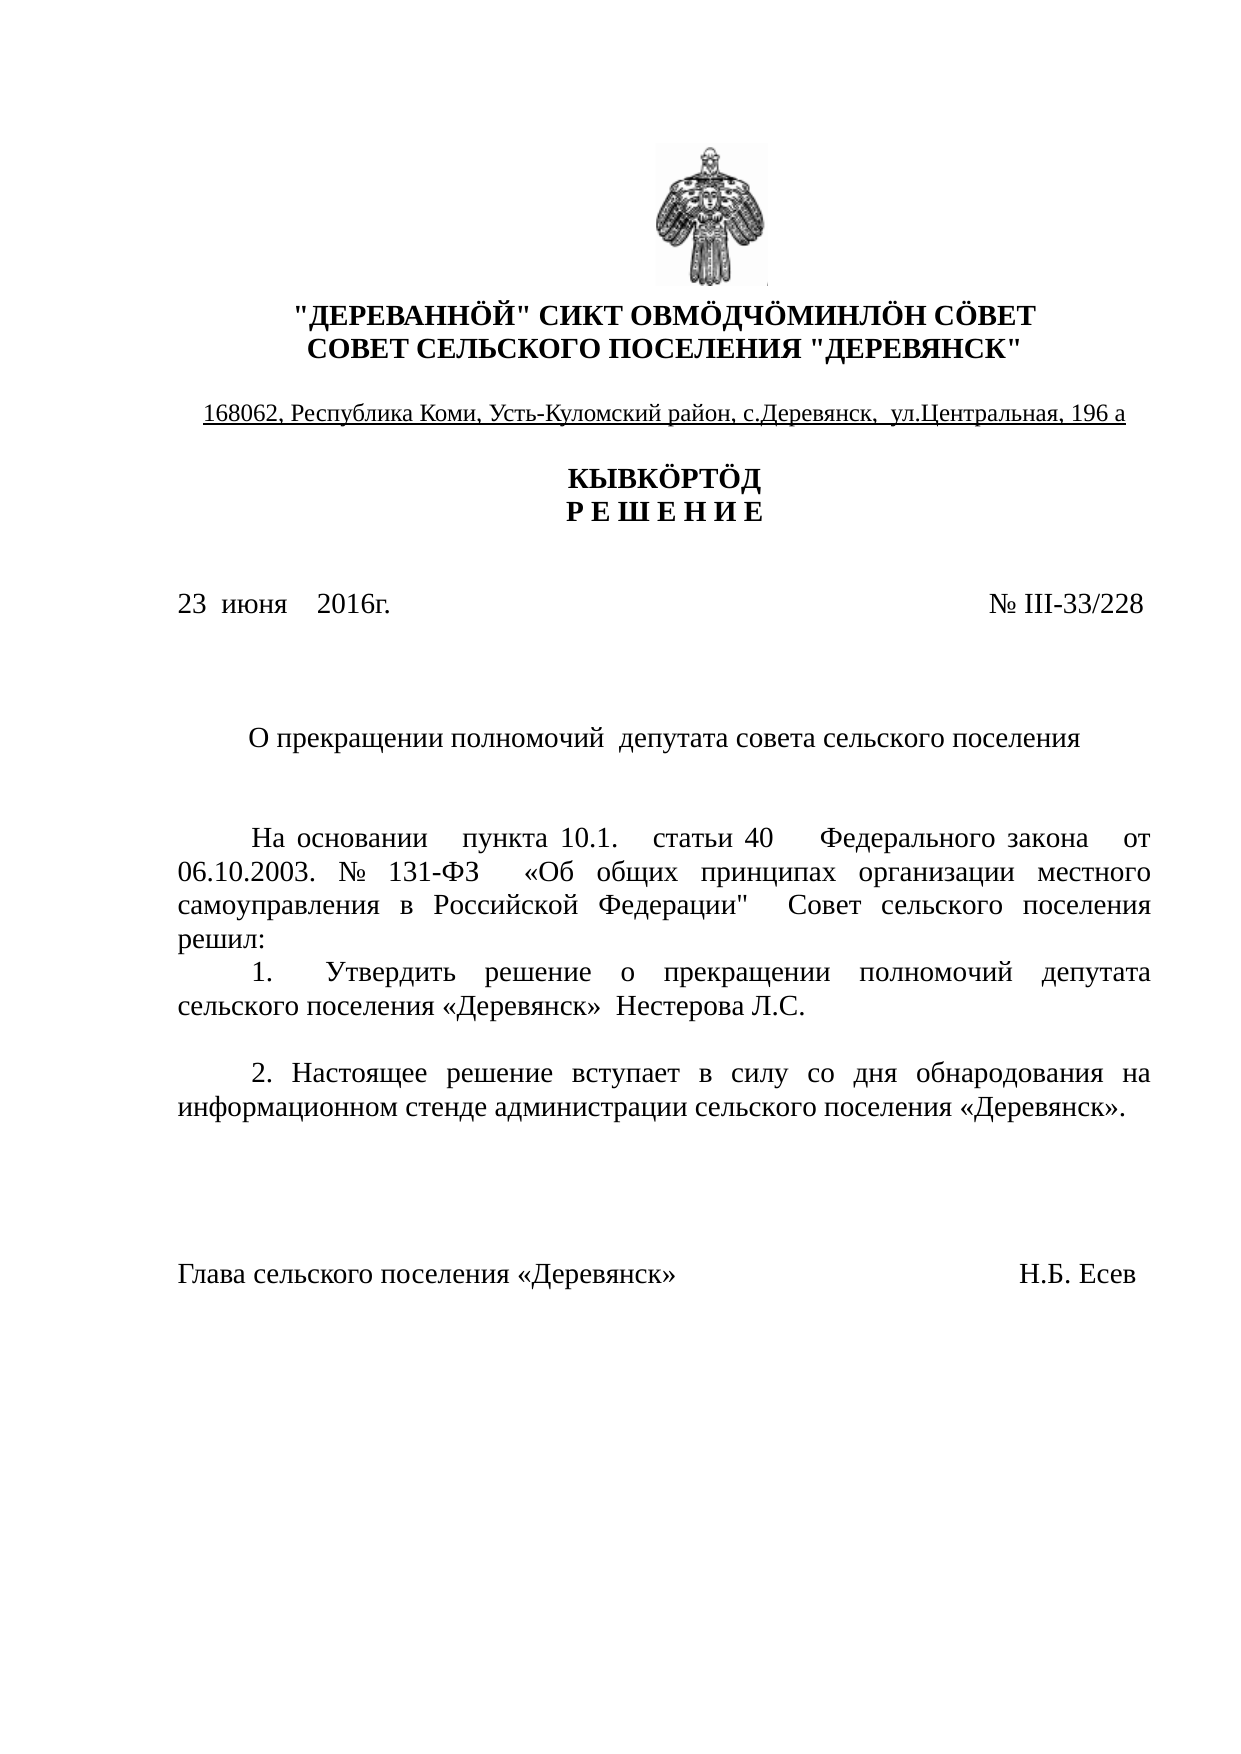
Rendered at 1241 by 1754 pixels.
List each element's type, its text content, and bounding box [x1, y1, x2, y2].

text 2. Настоящее решение вступает в силу со дня обнародования на информационном стенде администрации сельского поселения «Деревянск». [177, 1055, 1152, 1122]
text КЫВКÖРТÖД [177, 461, 1152, 494]
text "ДЕРЕВАННÖЙ" СИКТ ОВМÖДЧÖМИНЛÖН СÖВЕТ [177, 298, 1152, 331]
text Р Е Ш Е Н И Е [177, 494, 1152, 528]
text СОВЕТ СЕЛЬСКОГО ПОСЕЛЕНИЯ "ДЕРЕВЯНСК" [177, 331, 1152, 365]
text О прекращении полномочий депутата совета сельского поселения [177, 720, 1152, 753]
text На основании пункта 10.1. статьи 40 Федерального закона от 06.10.2003. № 131-ФЗ «Об общих принципах организации местного самоуправления в Российской Федерации" Совет сельского поселения решил: [177, 820, 1152, 954]
title 23 июня 2016г. № III-33/228 [177, 586, 1152, 620]
text 168062, Республика Коми, Усть-Куломский район, с.Деревянск, ул.Центральная, 196 а [177, 398, 1152, 427]
list Утвердить решение о прекращении полномочий депутата сельского поселения «Деревянск» Нестерова Л.С. [177, 954, 1152, 1022]
text Глава сельского поселения «Деревянск» Н.Б. Есев [177, 1256, 1152, 1290]
